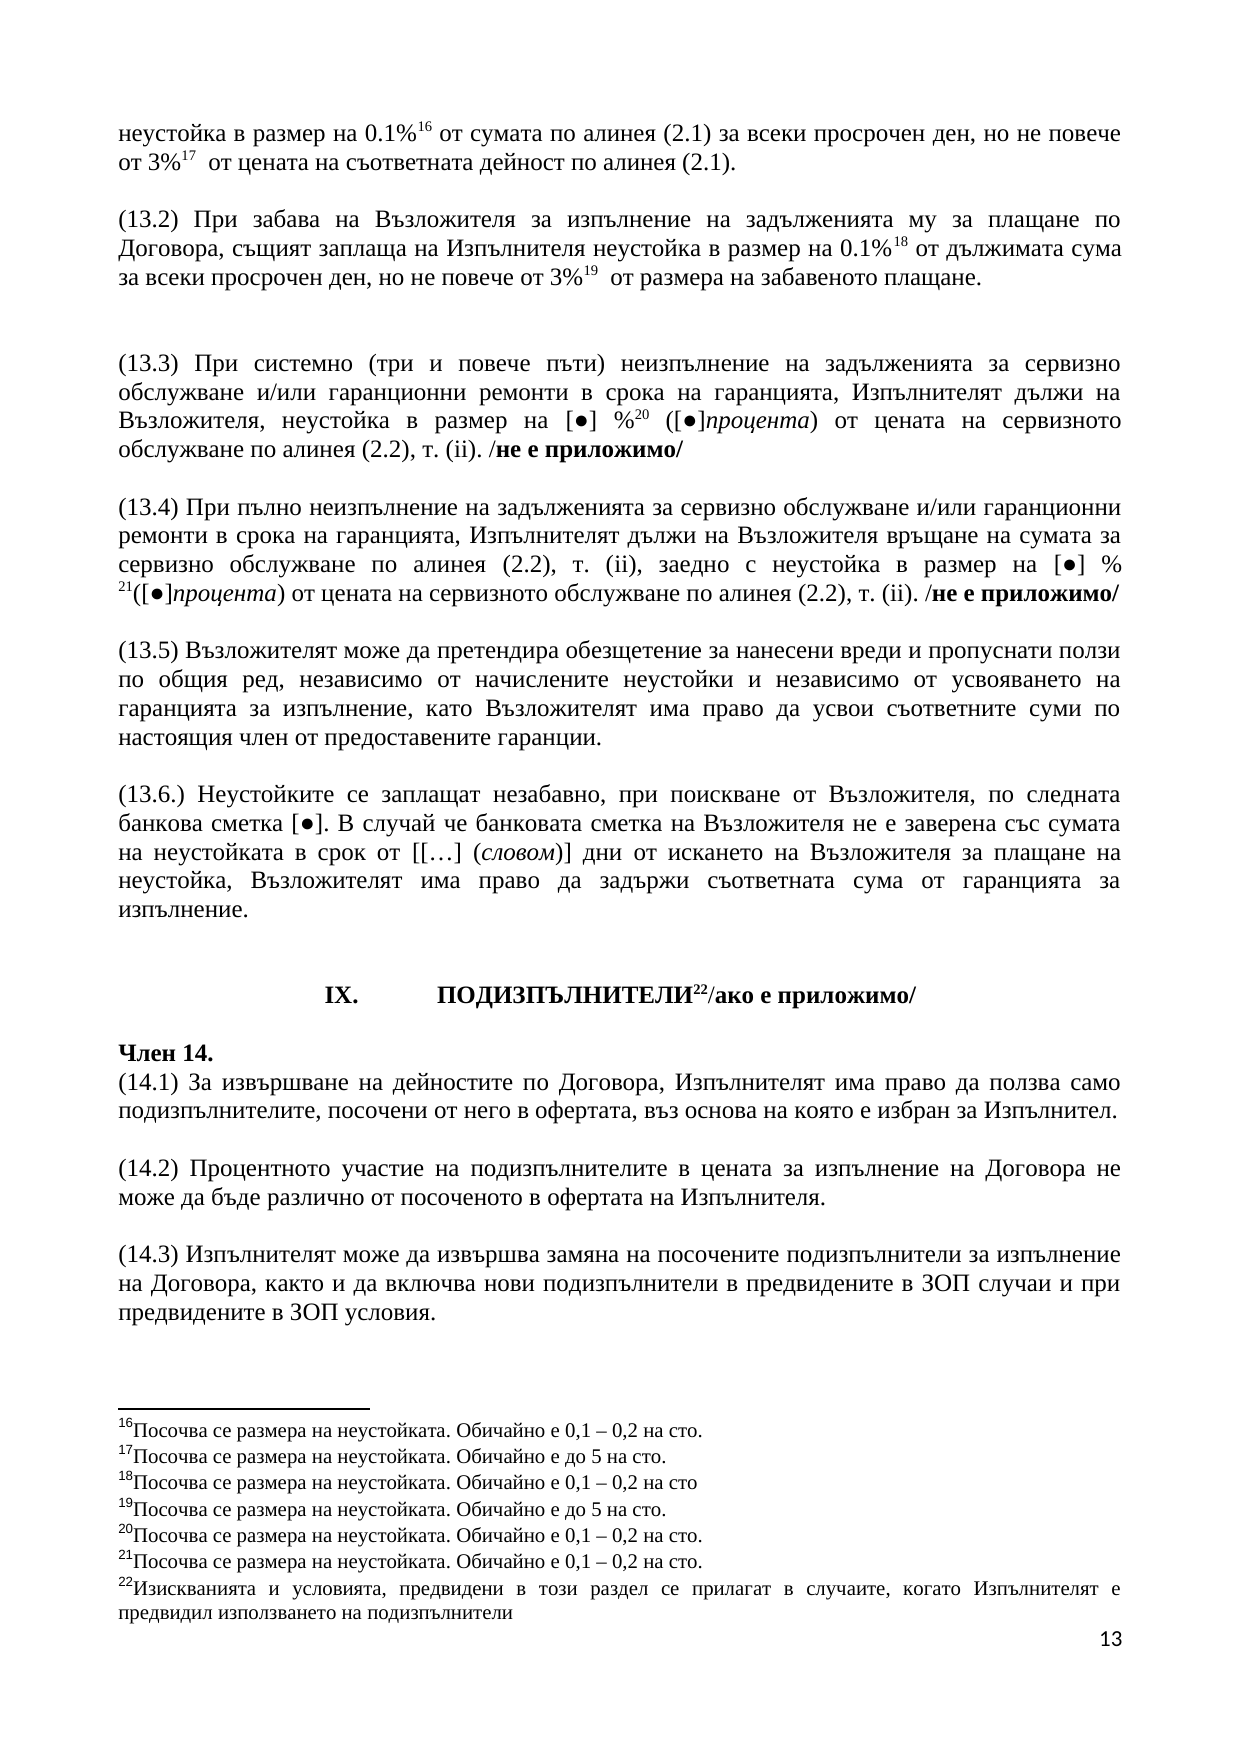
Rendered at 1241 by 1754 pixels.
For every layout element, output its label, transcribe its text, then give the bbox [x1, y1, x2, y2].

text (14.3) Изпълнителят може да извършва замяна на посочените подизпълнители за изпълнение на Договора, както и да включва нови подизпълнители в предвидените в ЗОП случаи и при предвидените в ЗОП условия. [118, 1239, 1122, 1326]
text (14.2) Процентното участие на подизпълнителите в цената за изпълнение на Договора не може да бъде различно от посоченото в офертата на Изпълнителя. [118, 1153, 1122, 1211]
text (13.2) При забава на Възложителя за изпълнение на задълженията му за плащане по Договора, същият заплаща на Изпълнителя неустойка в размер на 0.1% от дължимата сума за всеки просрочен ден, но не повече от 3% от размера на забавеното плащане. [118, 204, 1122, 291]
text (13.6.) Неустойките се заплащат незабавно, при поискване от Възложителя, по следната банкова сметка [●]. В случай че банковата сметка на Възложителя не е заверена със сумата на неустойката в срок от [[…] (словом)] дни от искането на Възложителя за плащане на неустойка, Възложителят има право да задържи съответната сума от гаранцията за изпълнение. [118, 779, 1122, 923]
text (13.4) При пълно неизпълнение на задълженията за сервизно обслужване и/или гаранционни ремонти в срока на гаранцията, Изпълнителят дължи на Възложителя връщане на сумата за сервизно обслужване по алинея (2.2), т. (ii), заедно с неустойка в размер на [●] % ([●]процента) от цената на сервизното обслужване по алинея (2.2), т. (ii). /не е приложимо/ [118, 492, 1122, 607]
text (13.3) При системно (три и повече пъти) неизпълнение на задълженията за сервизно обслужване и/или гаранционни ремонти в срока на гаранцията, Изпълнителят дължи на Възложителя, неустойка в размер на [●] % ([●]процента) от цената на сервизното обслужване по алинея (2.2), т. (ii). /не е приложимо/ [118, 348, 1122, 463]
text (13.5) Възложителят може да претендира обезщетение за нанесени вреди и пропуснати ползи по общия ред, независимо от начислените неустойки и независимо от усвояването на гаранцията за изпълнение, като Възложителят има право да усвои съответните суми по настоящия член от предоставените гаранции. [118, 636, 1122, 751]
text (14.1) За извършване на дейностите по Договора, Изпълнителят има право да ползва само подизпълнителите, посочени от него в офертата, въз основа на която е избран за Изпълнител. [118, 1067, 1122, 1124]
list ПОДИЗПЪЛНИТЕЛИ/ако е приложимо/ [118, 981, 1122, 1009]
text Член 14. [118, 1038, 1122, 1067]
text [118, 118, 1122, 176]
